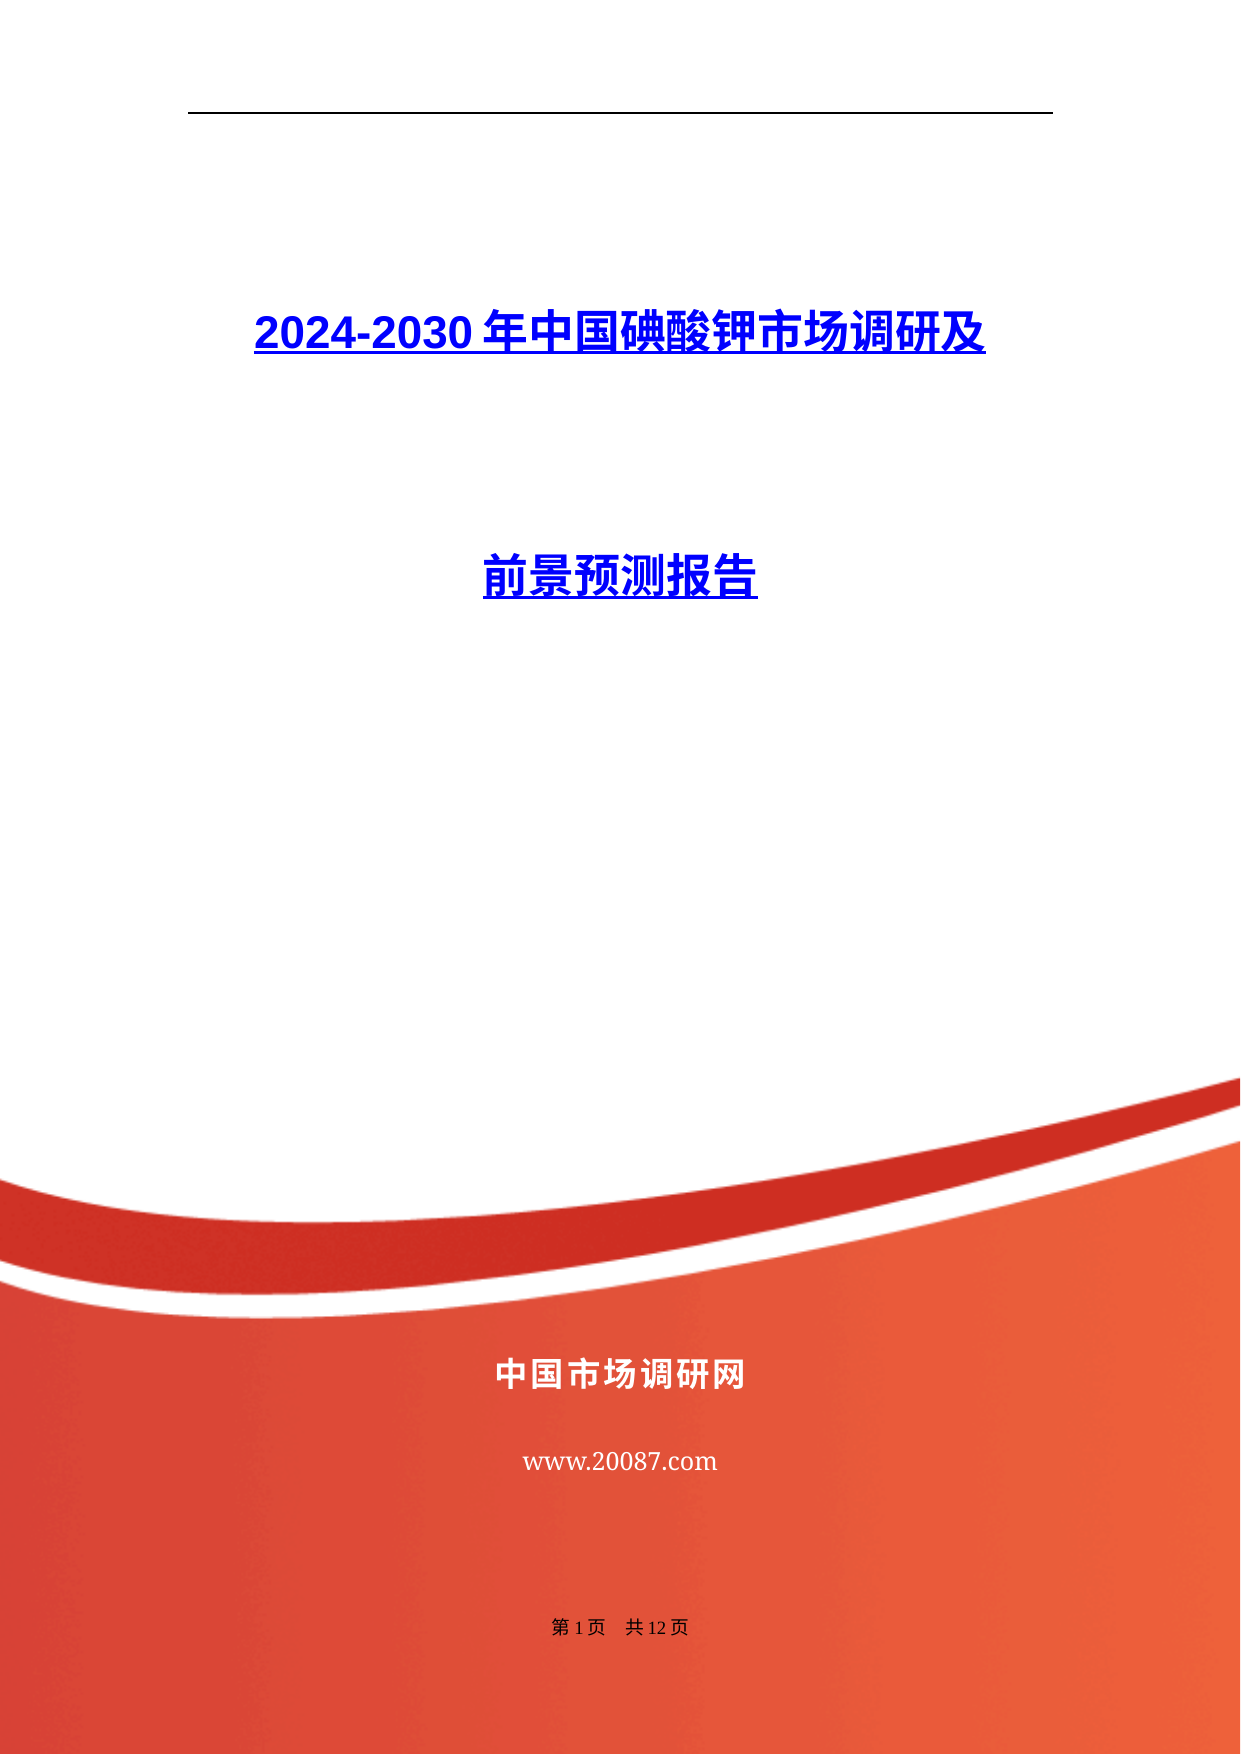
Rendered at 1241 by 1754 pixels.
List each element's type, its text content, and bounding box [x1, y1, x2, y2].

text www.20087.com [187, 1428, 1053, 1493]
picture [0, 1006, 1241, 1754]
subtitle 中国市场调研网 [187, 1339, 1053, 1404]
table_header 2024-2030年中国碘酸钾市场调研及前景预测报告 [188, 207, 1053, 773]
